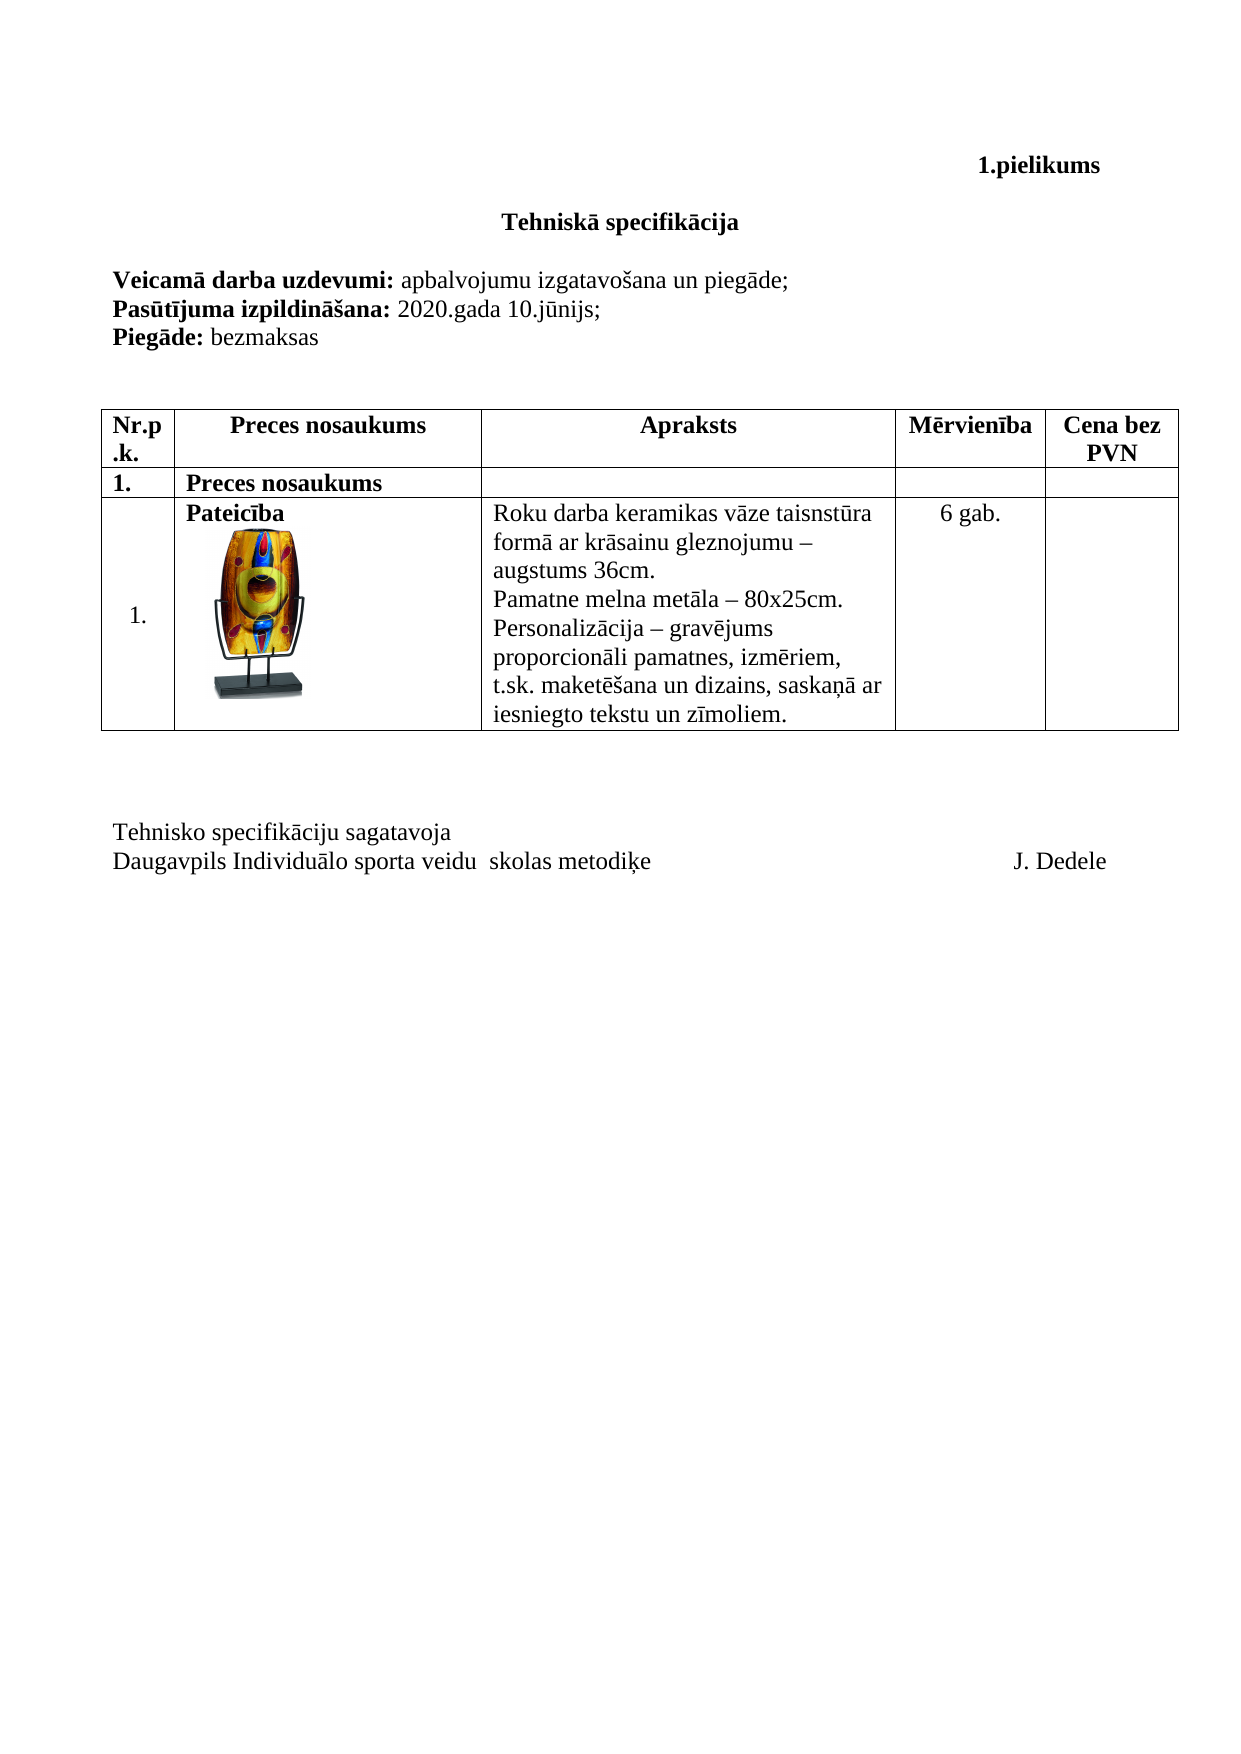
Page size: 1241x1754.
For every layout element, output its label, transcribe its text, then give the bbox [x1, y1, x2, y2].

table_cell Preces nosaukums [175, 468, 481, 497]
text Piegāde: bezmaksas [112, 322, 1128, 351]
table_cell [1046, 498, 1178, 730]
table_cell Pateicība [175, 498, 481, 730]
text Tehnisko specifikāciju sagatavoja [112, 817, 1128, 846]
table_cell [896, 468, 1045, 497]
table_header Apraksts [482, 410, 895, 467]
text Tehniskā specifikācija [112, 207, 1128, 236]
table_header Cena bez PVN [1046, 410, 1178, 467]
table_header Nr.p.k. [102, 410, 174, 467]
picture [205, 526, 311, 699]
table_cell 6 gab. [896, 498, 1045, 730]
table_cell Roku darba keramikas vāze taisnstūra formā ar krāsainu gleznojumu – augstums 36cm. Pamatne melna metāla – 80x25cm. Personalizācija – gravējums proporcionāli pamatnes, izmēriem, t.sk. maketēšana un dizains, saskaņā ar iesniegto tekstu un zīmoliem. [482, 498, 895, 730]
table_header Preces nosaukums [175, 410, 481, 467]
table_cell 1. [102, 498, 174, 730]
table_header Mērvienība [896, 410, 1045, 467]
text Pasūtījuma izpildināšana: 2020.gada 10.jūnijs; [112, 294, 1128, 322]
list 1.pielikums [937, 150, 1128, 179]
table_cell 1. [102, 468, 174, 497]
table_cell [1046, 468, 1178, 497]
table_cell [482, 468, 895, 497]
text Veicamā darba uzdevumi: apbalvojumu izgatavošana un piegāde; [112, 265, 1128, 294]
text Daugavpils Individuālo sporta veidu skolas metodiķe J. Dedele [112, 846, 1128, 875]
